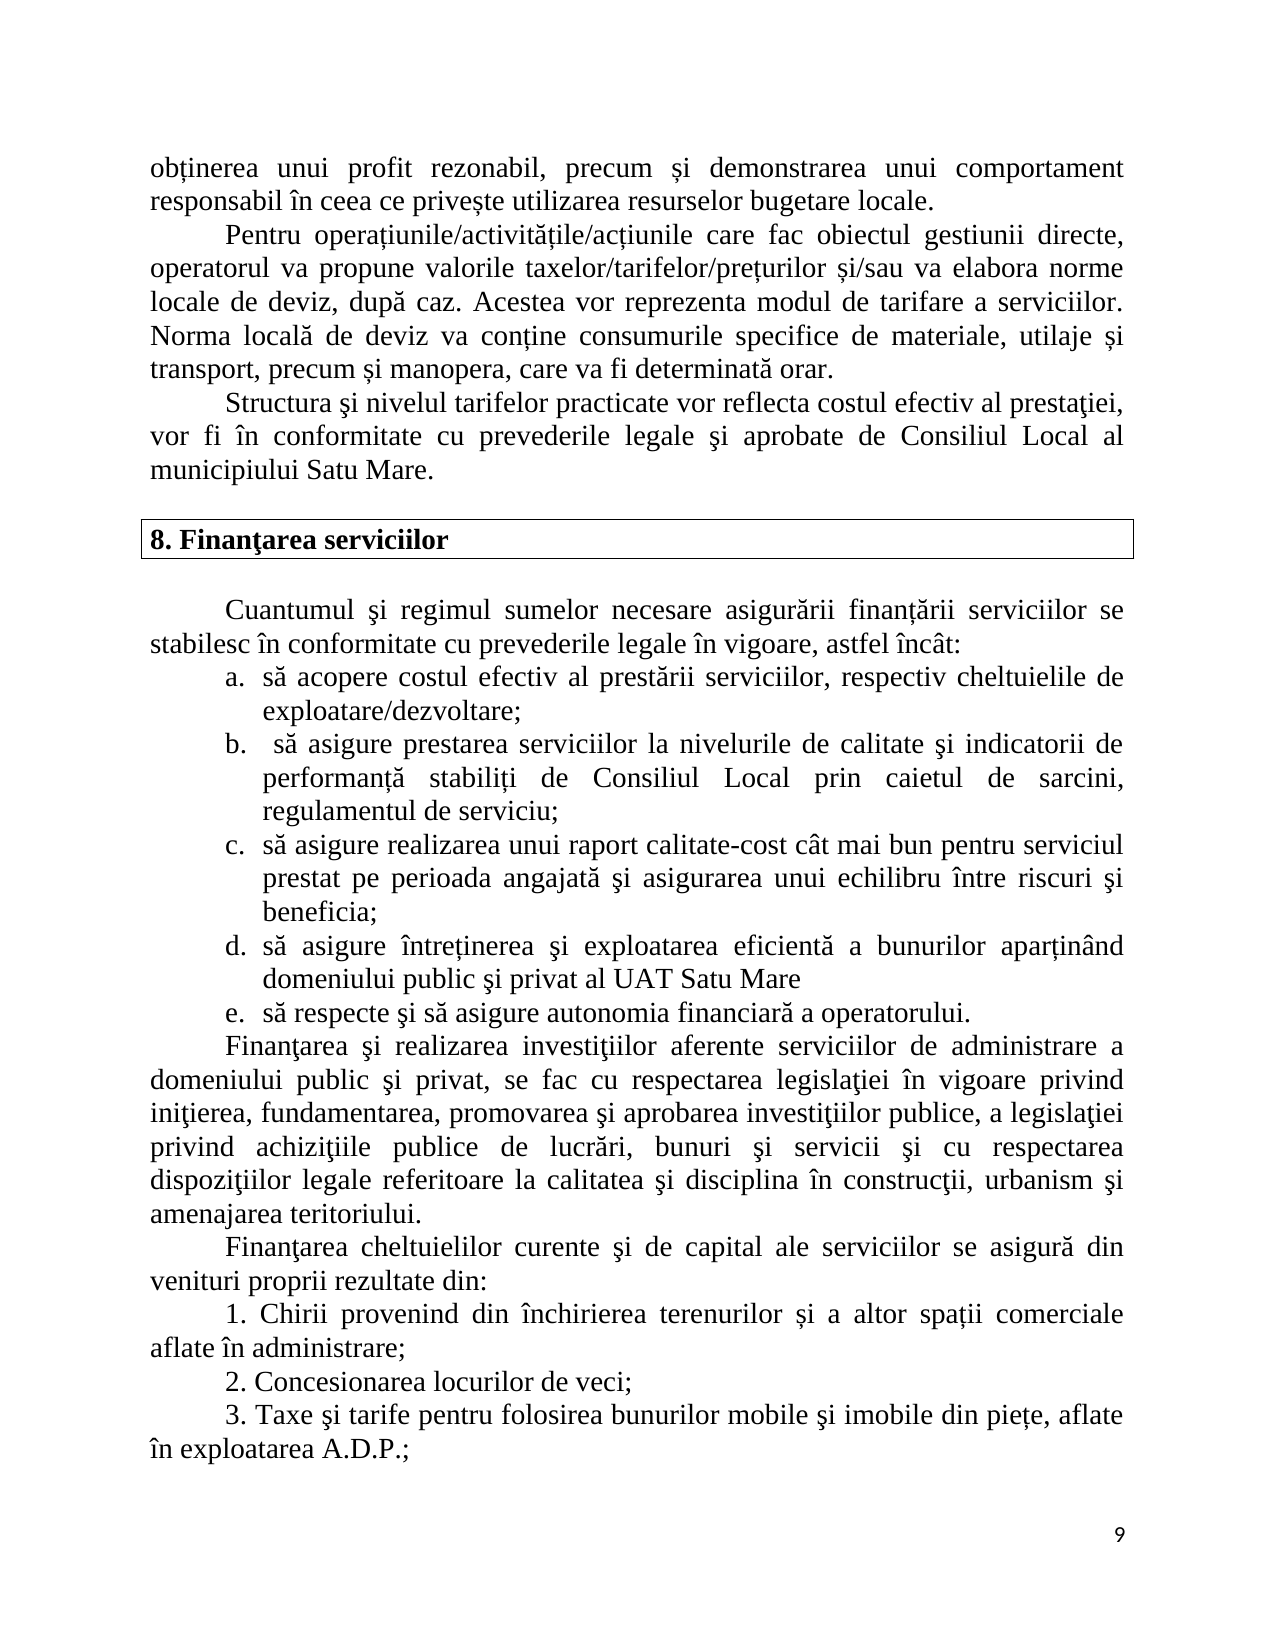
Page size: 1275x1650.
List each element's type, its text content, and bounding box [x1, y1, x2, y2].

text Pentru operațiunile/activitățile/acțiunile care fac obiectul gestiunii directe, operatorul va propune valorile taxelor/tarifelor/prețurilor și/sau va elabora norme locale de deviz, după caz. Acestea vor reprezenta modul de tarifare a serviciilor. Norma locală de deviz va conține consumurile specifice de materiale, utilaje și transport, precum și manopera, care va fi determinată orar. [150, 217, 1125, 385]
text 1. Chirii provenind din închirierea terenurilor și a altor spații comerciale aflate în administrare; [150, 1297, 1125, 1364]
text Structura şi nivelul tarifelor practicate vor reflecta costul efectiv al prestaţiei, vor fi în conformitate cu prevederile legale şi aprobate de Consiliul Local al municipiului Satu Mare. [150, 385, 1125, 485]
text 3. Taxe şi tarife pentru folosirea bunurilor mobile şi imobile din piețe, aflate în exploatarea A.D.P.; [150, 1397, 1125, 1464]
text Finanţarea cheltuielilor curente şi de capital ale serviciilor se asigură din venituri proprii rezultate din: [150, 1229, 1125, 1297]
list să acopere costul efectiv al prestării serviciilor, respectiv cheltuielile de exploatare/dezvoltare; [225, 659, 1125, 726]
list să respecte şi să asigure autonomia financiară a operatorului. [225, 995, 1125, 1028]
list să asigure întreținerea şi exploatarea eficientă a bunurilor aparținând domeniului public şi privat al UAT Satu Mare [225, 928, 1125, 995]
text 8. Finanţarea serviciilor [142, 520, 1133, 558]
text Cuantumul şi regimul sumelor necesare asigurării finanțării serviciilor se stabilesc în conformitate cu prevederile legale în vigoare, astfel încât: [150, 592, 1125, 659]
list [150, 150, 1125, 217]
text 2. Concesionarea locurilor de veci; [150, 1364, 1125, 1397]
list să asigure realizarea unui raport calitate-cost cât mai bun pentru serviciul prestat pe perioada angajată şi asigurarea unui echilibru între riscuri şi beneficia; [225, 827, 1125, 928]
list să asigure prestarea serviciilor la nivelurile de calitate şi indicatorii de performanță stabiliți de Consiliul Local prin caietul de sarcini, regulamentul de serviciu; [225, 726, 1125, 827]
text Finanţarea şi realizarea investiţiilor aferente serviciilor de administrare a domeniului public şi privat, se fac cu respectarea legislaţiei în vigoare privind iniţierea, fundamentarea, promovarea şi aprobarea investiţiilor publice, a legislaţiei privind achiziţiile publice de lucrări, bunuri şi servicii şi cu respectarea dispoziţiilor legale referitoare la calitatea şi disciplina în construcţii, urbanism şi amenajarea teritoriului. [150, 1028, 1125, 1229]
